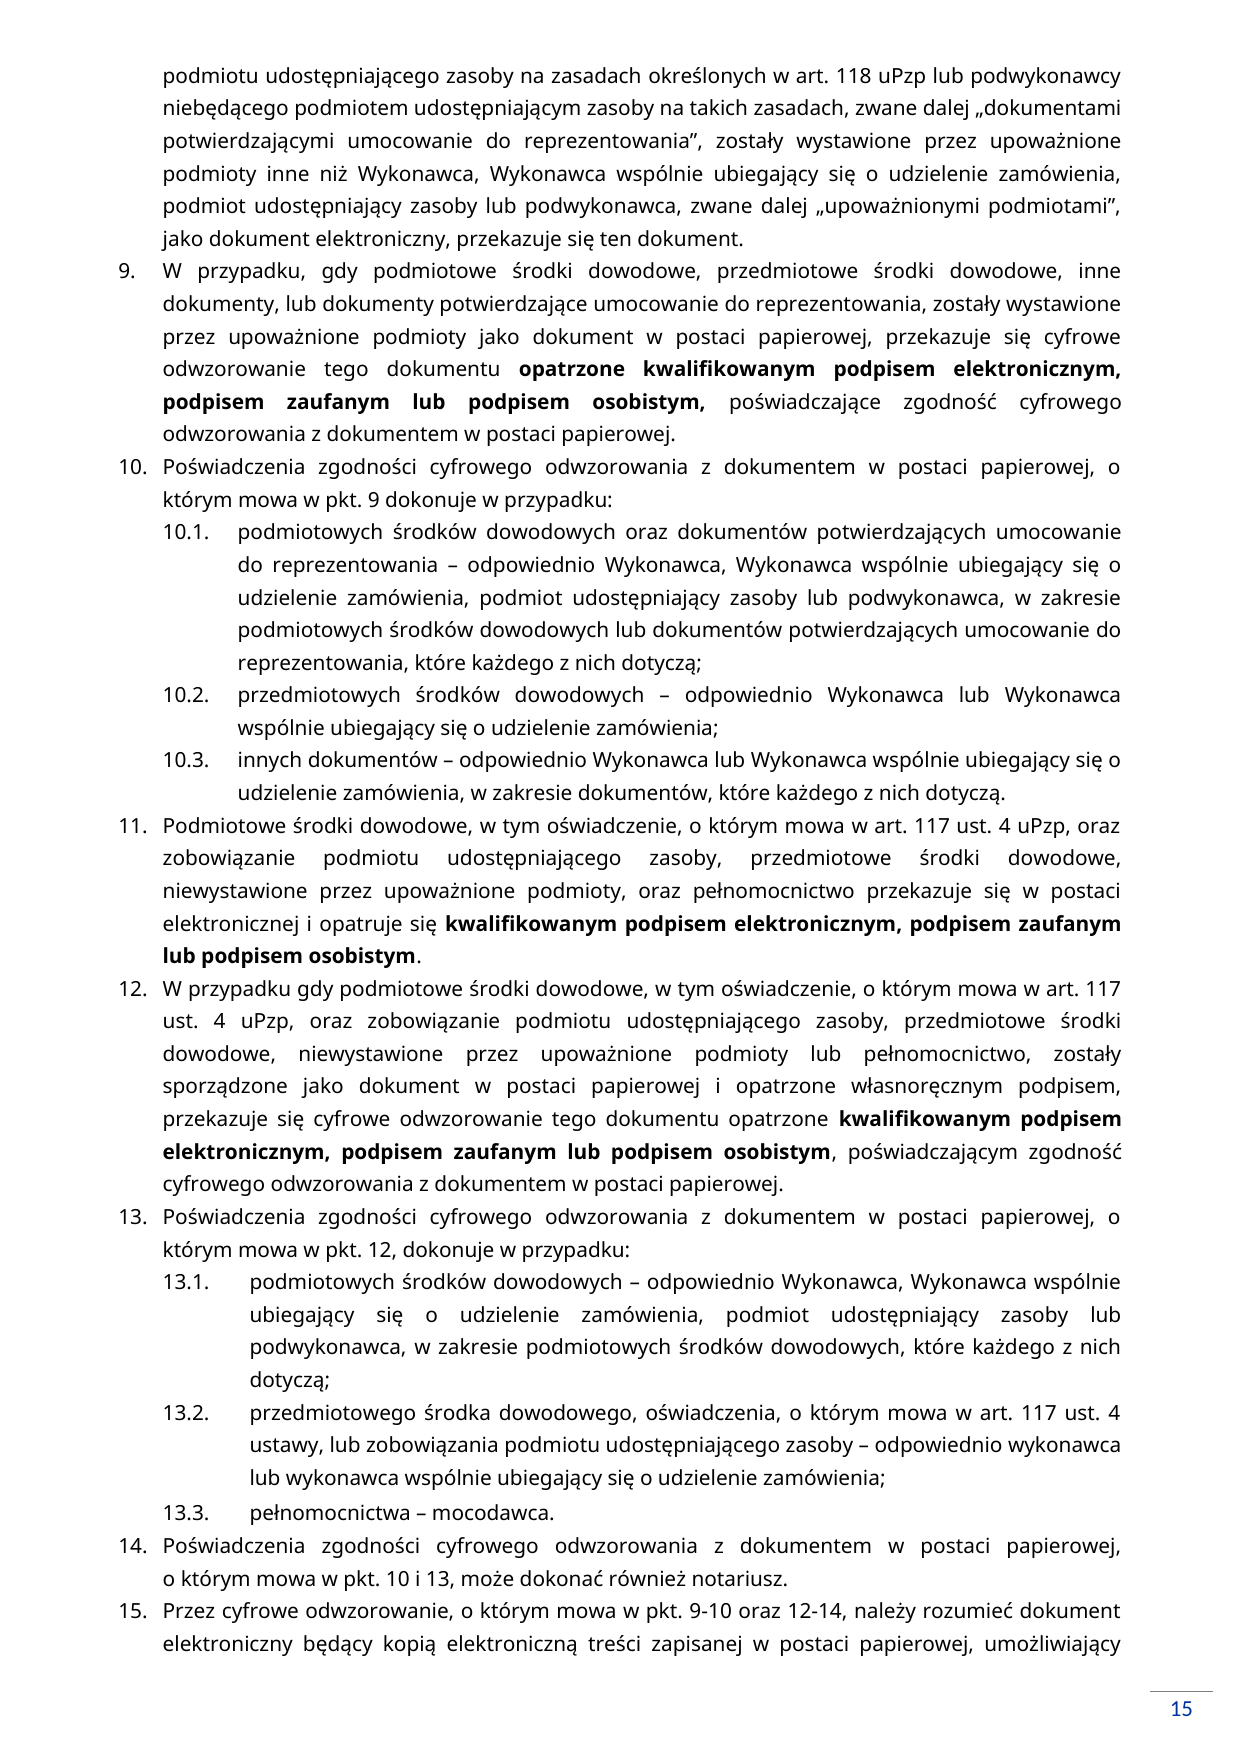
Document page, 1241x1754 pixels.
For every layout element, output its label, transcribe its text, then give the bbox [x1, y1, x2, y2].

list pełnomocnictwa – mocodawca. [162, 1496, 1122, 1527]
list przedmiotowych środków dowodowych – odpowiednio Wykonawca lub Wykonawca wspólnie ubiegający się o udzielenie zamówienia; [162, 680, 1122, 741]
list Poświadczenia zgodności cyfrowego odwzorowania z dokumentem w postaci papierowej, o którym mowa w pkt. 9 dokonuje w przypadku: [118, 452, 1122, 513]
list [118, 1597, 1122, 1658]
list Podmiotowe środki dowodowe, w tym oświadczenie, o którym mowa w art. 117 ust. 4 uPzp, oraz zobowiązanie podmiotu udostępniającego zasoby, przedmiotowe środki dowodowe, niewystawione przez upoważnione podmioty, oraz pełnomocnictwo przekazuje się w postaci elektronicznej i opatruje się kwalifikowanym podpisem elektronicznym, podpisem zaufanym lub podpisem osobistym. [118, 811, 1122, 970]
list przedmiotowego środka dowodowego, oświadczenia, o którym mowa w art. 117 ust. 4 ustawy, lub zobowiązania podmiotu udostępniającego zasoby – odpowiednio wykonawca lub wykonawca wspólnie ubiegający się o udzielenie zamówienia; [162, 1398, 1122, 1491]
list Poświadczenia zgodności cyfrowego odwzorowania z dokumentem w postaci papierowej, o którym mowa w pkt. 12, dokonuje w przypadku: [118, 1202, 1122, 1263]
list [118, 61, 1122, 252]
list W przypadku gdy podmiotowe środki dowodowe, w tym oświadczenie, o którym mowa w art. 117 ust. 4 uPzp, oraz zobowiązanie podmiotu udostępniającego zasoby, przedmiotowe środki dowodowe, niewystawione przez upoważnione podmioty lub pełnomocnictwo, zostały sporządzone jako dokument w postaci papierowej i opatrzone własnoręcznym podpisem, przekazuje się cyfrowe odwzorowanie tego dokumentu opatrzone kwalifikowanym podpisem elektronicznym, podpisem zaufanym lub podpisem osobistym, poświadczającym zgodność cyfrowego odwzorowania z dokumentem w postaci papierowej. [118, 974, 1122, 1198]
list podmiotowych środków dowodowych – odpowiednio Wykonawca, Wykonawca wspólnie ubiegający się o udzielenie zamówienia, podmiot udostępniający zasoby lub podwykonawca, w zakresie podmiotowych środków dowodowych, które każdego z nich dotyczą; [162, 1267, 1122, 1393]
list W przypadku, gdy podmiotowe środki dowodowe, przedmiotowe środki dowodowe, inne dokumenty, lub dokumenty potwierdzające umocowanie do reprezentowania, zostały wystawione przez upoważnione podmioty jako dokument w postaci papierowej, przekazuje się cyfrowe odwzorowanie tego dokumentu opatrzone kwalifikowanym podpisem elektronicznym, podpisem zaufanym lub podpisem osobistym, poświadczające zgodność cyfrowego odwzorowania z dokumentem w postaci papierowej. [118, 257, 1122, 448]
list innych dokumentów – odpowiednio Wykonawca lub Wykonawca wspólnie ubiegający się o udzielenie zamówienia, w zakresie dokumentów, które każdego z nich dotyczą. [162, 746, 1122, 807]
list Poświadczenia zgodności cyfrowego odwzorowania z dokumentem w postaci papierowej, o którym mowa w pkt. 10 i 13, może dokonać również notariusz. [118, 1531, 1122, 1592]
list podmiotowych środków dowodowych oraz dokumentów potwierdzających umocowanie do reprezentowania – odpowiednio Wykonawca, Wykonawca wspólnie ubiegający się o udzielenie zamówienia, podmiot udostępniający zasoby lub podwykonawca, w zakresie podmiotowych środków dowodowych lub dokumentów potwierdzających umocowanie do reprezentowania, które każdego z nich dotyczą; [162, 517, 1122, 676]
